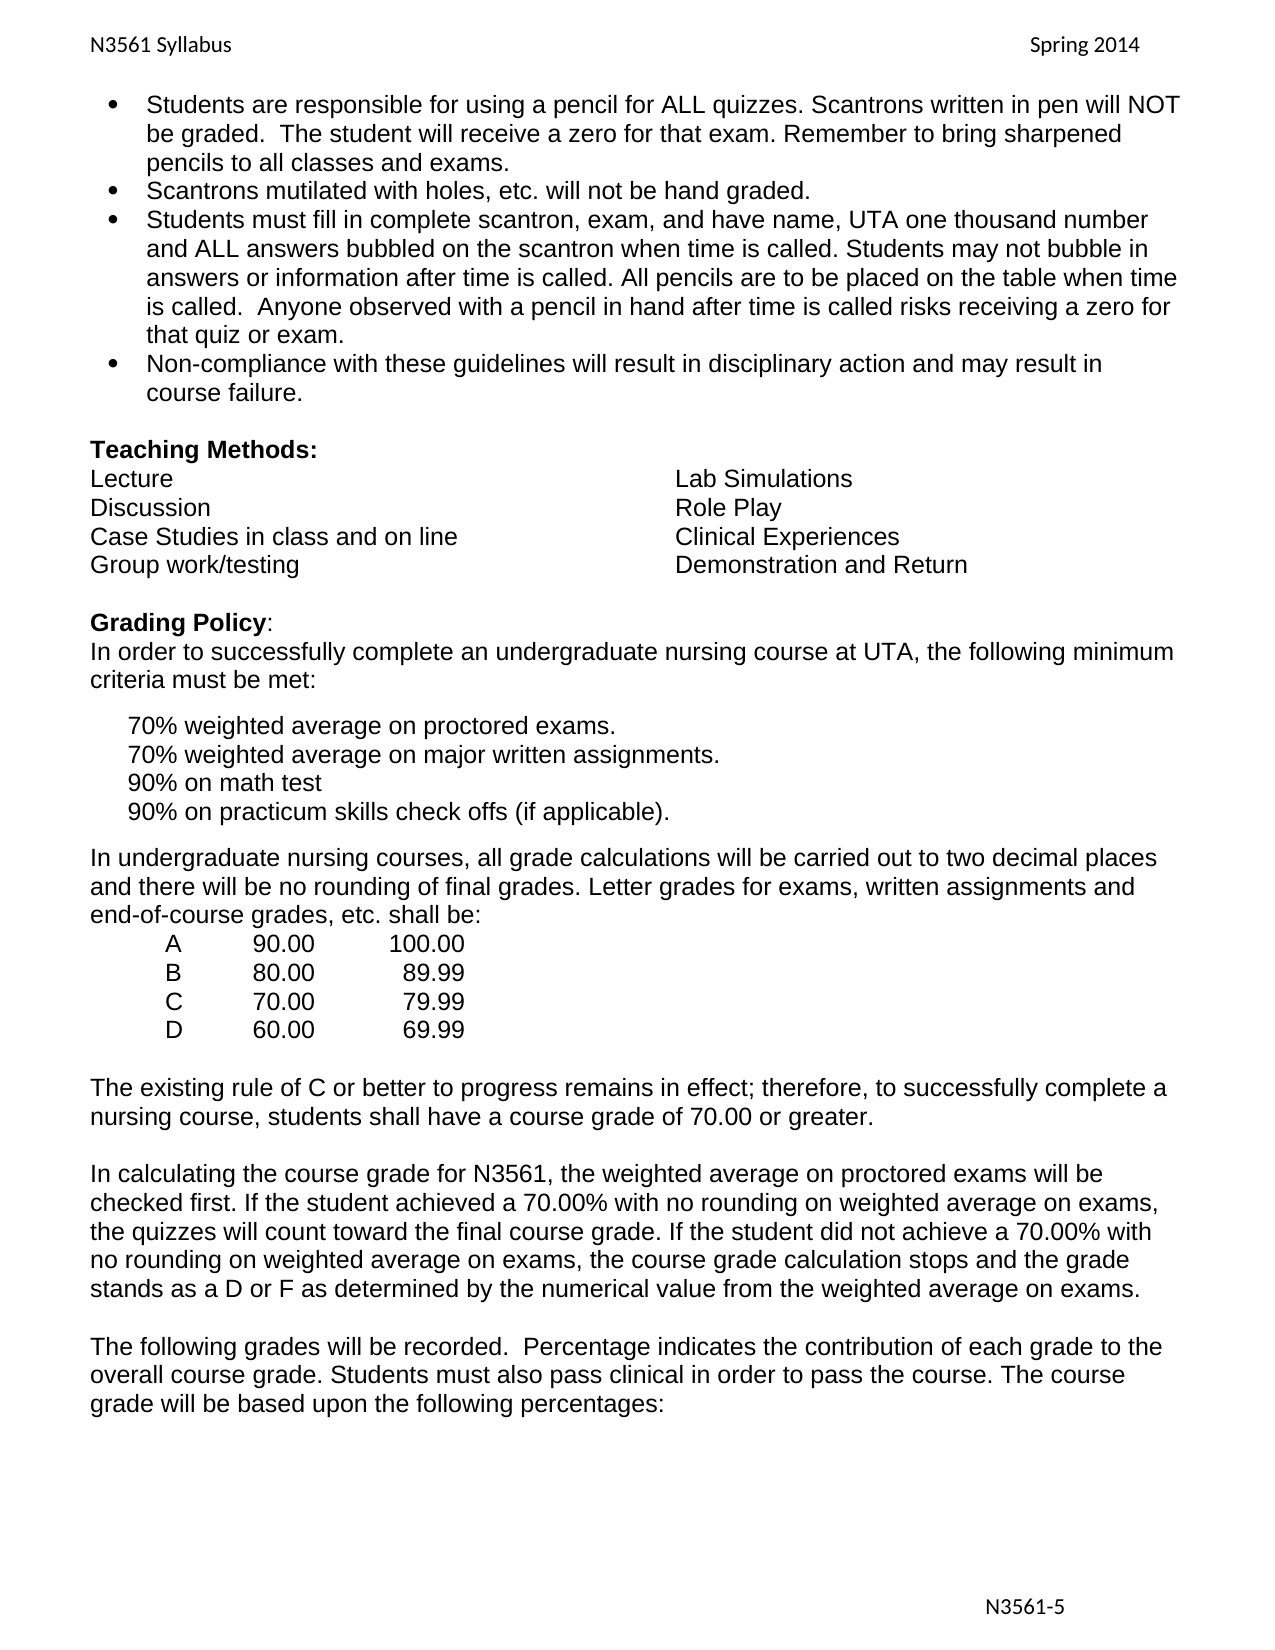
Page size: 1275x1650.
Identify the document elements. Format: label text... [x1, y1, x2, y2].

text 90% on math test [127, 768, 1185, 797]
text 70% weighted average on major written assignments. [127, 740, 1185, 768]
text 70% weighted average on proctored exams. [127, 711, 1185, 740]
text A 90.00 100.00 [165, 929, 1185, 958]
text B 80.00 89.99 [165, 958, 1185, 986]
text Lab Simulations [675, 464, 1185, 493]
text C 70.00 79.99 [165, 986, 1185, 1015]
text Case Studies in class and on line [90, 522, 600, 550]
text The following grades will be recorded. Percentage indicates the contribution of each grade to the overall course grade. Students must also pass clinical in order to pass the course. The course grade will be based upon the following percentages: [90, 1331, 1185, 1418]
text Teaching Methods: [90, 435, 1185, 464]
list Scantrons mutilated with holes, etc. will not be hand graded. [109, 176, 1185, 205]
text Group work/testing [90, 550, 600, 579]
text Lecture [90, 464, 600, 493]
text Clinical Experiences [675, 522, 1185, 550]
text Discussion [90, 493, 600, 522]
text Role Play [675, 493, 1185, 522]
text In calculating the course grade for N3561, the weighted average on proctored exams will be checked first. If the student achieved a 70.00% with no rounding on weighted average on exams, the quizzes will count toward the final course grade. If the student did not achieve a 70.00% with no rounding on weighted average on exams, the course grade calculation stops and the grade stands as a D or F as determined by the numerical value from the weighted average on exams. [90, 1159, 1185, 1303]
text Grading Policy: [90, 608, 1185, 637]
text Demonstration and Return [675, 550, 1185, 579]
text The existing rule of C or better to progress remains in effect; therefore, to successfully complete a nursing course, students shall have a course grade of 70.00 or greater. [90, 1073, 1185, 1130]
text 90% on practicum skills check offs (if applicable). [127, 797, 1185, 826]
list Students are responsible for using a pencil for ALL quizzes. Scantrons written in pen will NOT be graded. The student will receive a zero for that exam. Remember to bring sharpened pencils to all classes and exams. [109, 90, 1185, 176]
text In undergraduate nursing courses, all grade calculations will be carried out to two decimal places and there will be no rounding of final grades. Letter grades for exams, written assignments and end-of-course grades, etc. shall be: [90, 843, 1185, 929]
text In order to successfully complete an undergraduate nursing course at UTA, the following minimum criteria must be met: [90, 637, 1185, 694]
text D 60.00 69.99 [165, 1015, 1185, 1044]
list Non-compliance with these guidelines will result in disciplinary action and may result in course failure. [109, 349, 1185, 407]
list Students must fill in complete scantron, exam, and have name, UTA one thousand number and ALL answers bubbled on the scantron when time is called. Students may not bubble in answers or information after time is called. All pencils are to be placed on the table when time is called. Anyone observed with a pencil in hand after time is called risks receiving a zero for that quiz or exam. [109, 205, 1185, 349]
